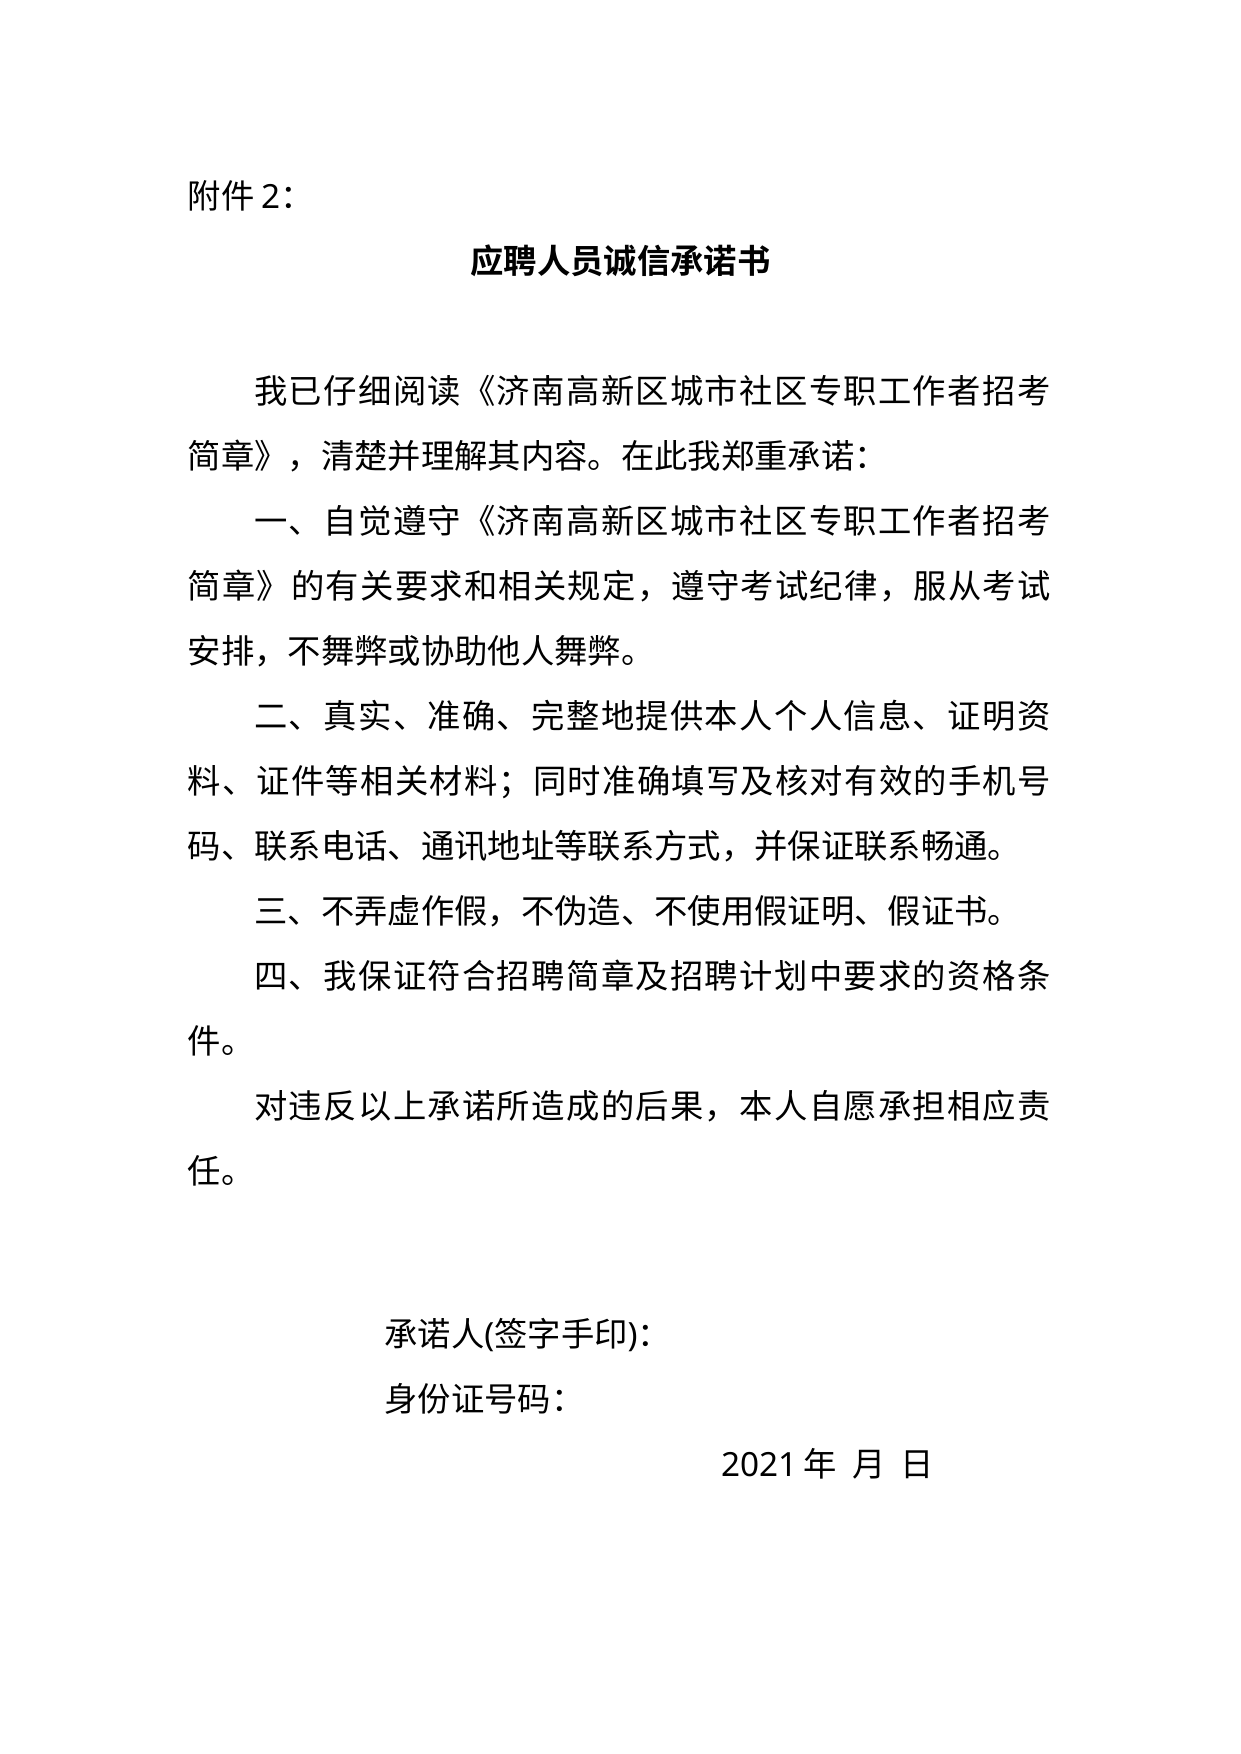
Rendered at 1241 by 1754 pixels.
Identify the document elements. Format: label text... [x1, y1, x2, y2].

text 身份证号码： [187, 1364, 1053, 1429]
text 二、真实、准确、完整地提供本人个人信息、证明资料、证件等相关材料；同时准确填写及核对有效的手机号码、联系电话、通讯地址等联系方式，并保证联系畅通。 [187, 682, 1053, 877]
text 我已仔细阅读《济南高新区城市社区专职工作者招考简章》，清楚并理解其内容。在此我郑重承诺： [187, 357, 1053, 487]
text 四、我保证符合招聘简章及招聘计划中要求的资格条件。 [187, 942, 1053, 1072]
text 2021年 月 日 [187, 1429, 1053, 1494]
text 承诺人(签字手印)： [187, 1299, 1053, 1364]
text 三、不弄虚作假，不伪造、不使用假证明、假证书。 [187, 877, 1053, 942]
text 应聘人员诚信承诺书 [187, 227, 1053, 292]
text 附件2： [187, 162, 1053, 227]
text 一、自觉遵守《济南高新区城市社区专职工作者招考简章》的有关要求和相关规定，遵守考试纪律，服从考试安排，不舞弊或协助他人舞弊。 [187, 487, 1053, 682]
text 对违反以上承诺所造成的后果，本人自愿承担相应责任。 [187, 1072, 1053, 1202]
